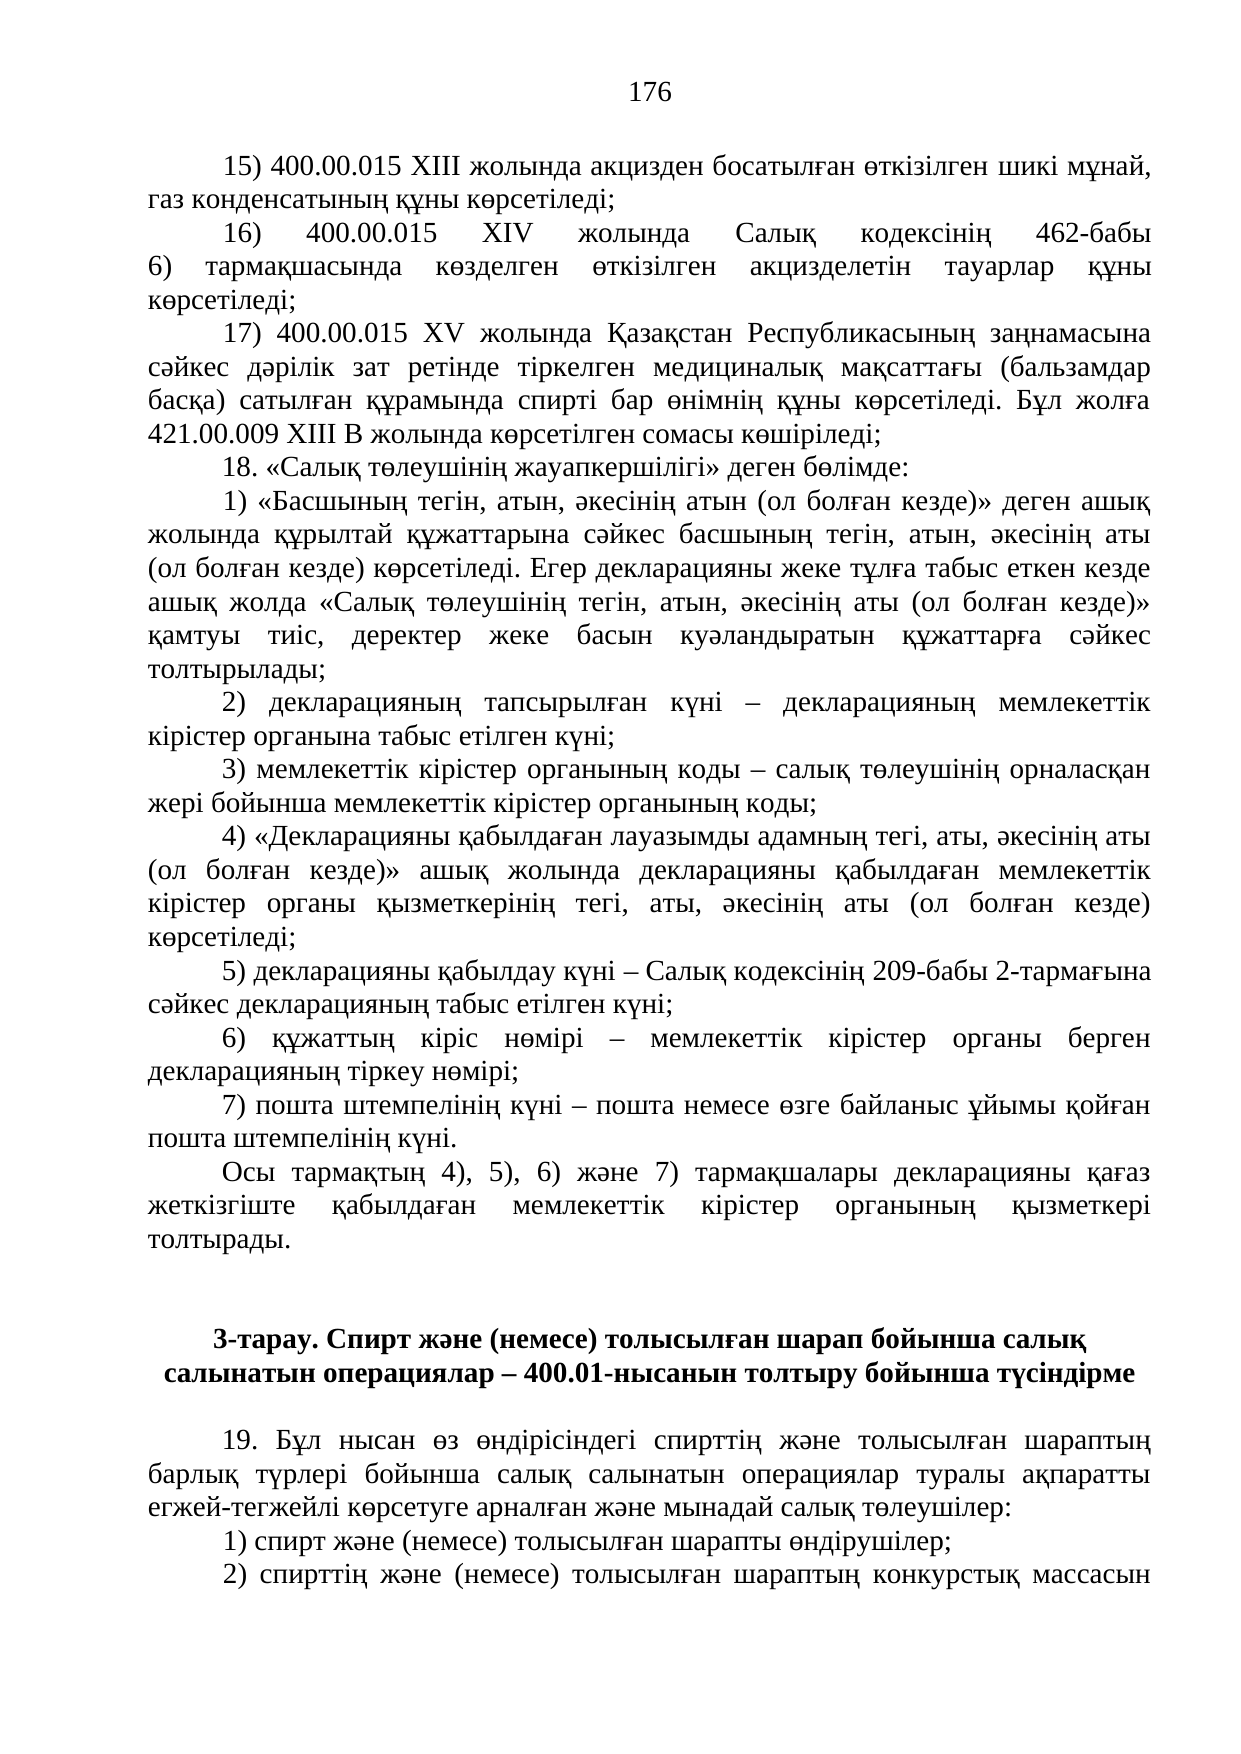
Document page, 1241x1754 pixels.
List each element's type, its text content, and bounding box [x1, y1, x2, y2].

text 18. «Салық төлеушінің жауапкершілігі» деген бөлімде: [148, 449, 1152, 483]
text 16) 400.00.015 ХIV жолында Салық кодексінің 462-бабы 6) тармақшасында көзделген өткізілген акцизделетін тауарлар құны көрсетіледі; [148, 215, 1152, 315]
text 2) декларацияның тапсырылған күні – декларацияның мемлекеттік кірістер органына табыс етілген күні; [148, 684, 1152, 751]
text Осы тармақтың 4), 5), 6) және 7) тармақшалары декларацияны қағаз жеткізгіште қабылдаған мемлекеттік кірістер органының қызметкері толтырады. [148, 1154, 1152, 1254]
text 1) «Басшының тегін, атын, әкесінің атын (ол болған кезде)» деген ашық жолында құрылтай құжаттарына сәйкес басшының тегін, атын, әкесінің аты (ол болған кезде) көрсетіледі. Егер декларацияны жеке тұлға табыс еткен кезде ашық жолда «Салық төлеушінің тегін, атын, әкесінің аты (ол болған кезде)» қамтуы тиіс, деректер жеке басын куәландыратын құжаттарға сәйкес толтырылады; [148, 483, 1152, 684]
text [148, 1556, 1152, 1590]
text 3) мемлекеттік кірістер органының коды – салық төлеушінің орналасқан жері бойынша мемлекеттік кірістер органының коды; [148, 751, 1152, 818]
text 1) спирт және (немесе) толысылған шарапты өндірушілер; [148, 1523, 1152, 1556]
text 7) пошта штемпелінің күні – пошта немесе өзге байланыс ұйымы қойған пошта штемпелінің күні. [148, 1087, 1152, 1154]
text 19. Бұл нысан өз өндірісіндегі спирттің және толысылған шараптың барлық түрлері бойынша салық салынатын операциялар туралы ақпаратты егжей-тегжейлі көрсетуге арналған және мынадай салық төлеушілер: [148, 1422, 1152, 1523]
text 17) 400.00.015 ХV жолында Қазақстан Республикасының заңнамасына сәйкес дәрілік зат ретінде тіркелген медициналық мақсаттағы (бальзамдар басқа) сатылған құрамында спирті бар өнімнің құны көрсетіледі. Бұл жолға 421.00.009 ХІІІ B жолында көрсетілген сомасы көшіріледі; [148, 315, 1152, 449]
text 3-тарау. Спирт және (немесе) толысылған шарап бойынша салық салынатын операциялар – 400.01-нысанын толтыру бойынша түсіндірме [148, 1322, 1152, 1389]
text 5) декларацияны қабылдау күні – Салық кодексінің 209-бабы 2-тармағына сәйкес декларацияның табыс етілген күні; [148, 953, 1152, 1020]
text 6) құжаттың кіріс нөмірі – мемлекеттік кірістер органы берген декларацияның тіркеу нөмірі; [148, 1020, 1152, 1087]
text 4) «Декларацияны қабылдаған лауазымды адамның тегі, аты, әкесінің аты (ол болған кезде)» ашық жолында декларацияны қабылдаған мемлекеттік кірістер органы қызметкерінің тегі, аты, әкесінің аты (ол болған кезде) көрсетіледі; [148, 818, 1152, 953]
text 15) 400.00.015 ХIII жолында акцизден босатылған өткізілген шикі мұнай, газ конденсатының құны көрсетіледі; [148, 148, 1152, 215]
